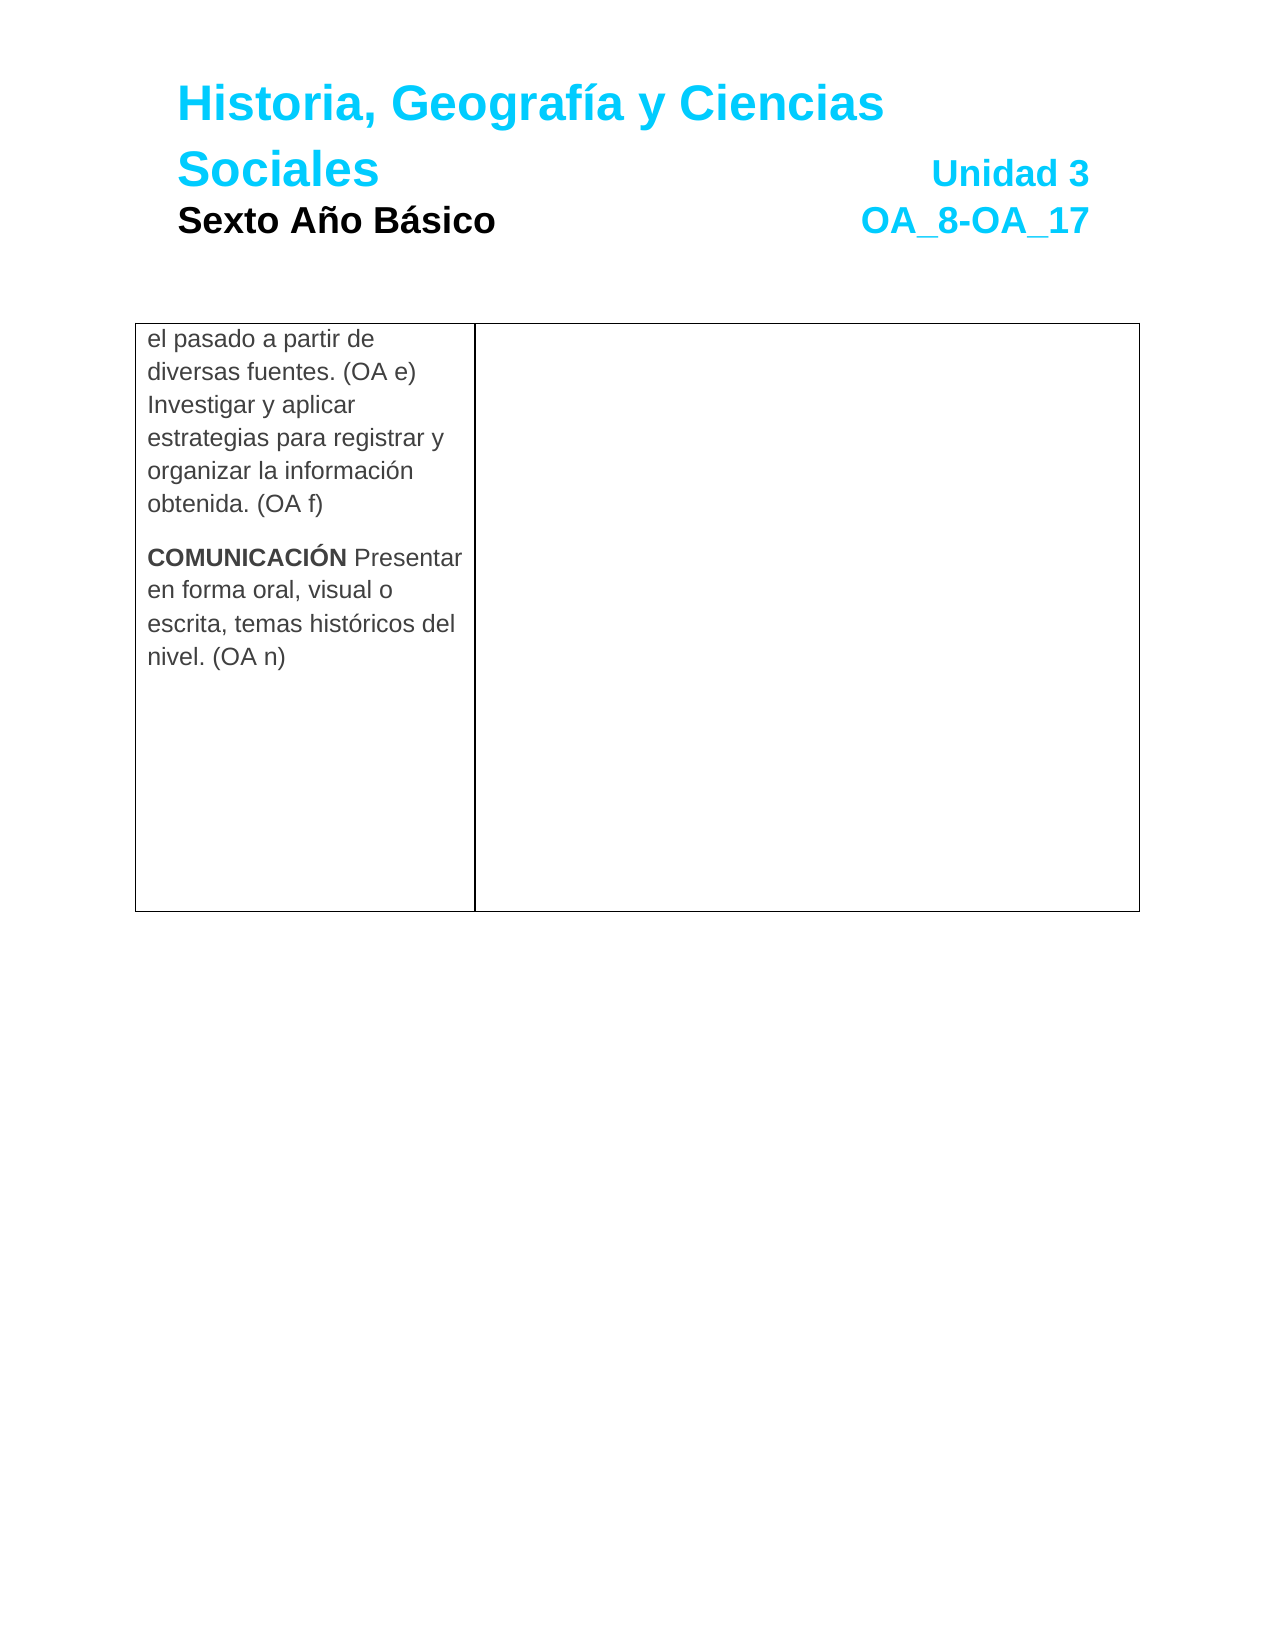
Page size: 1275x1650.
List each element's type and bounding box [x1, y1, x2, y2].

table_cell [476, 324, 1139, 911]
table_cell [136, 324, 474, 911]
